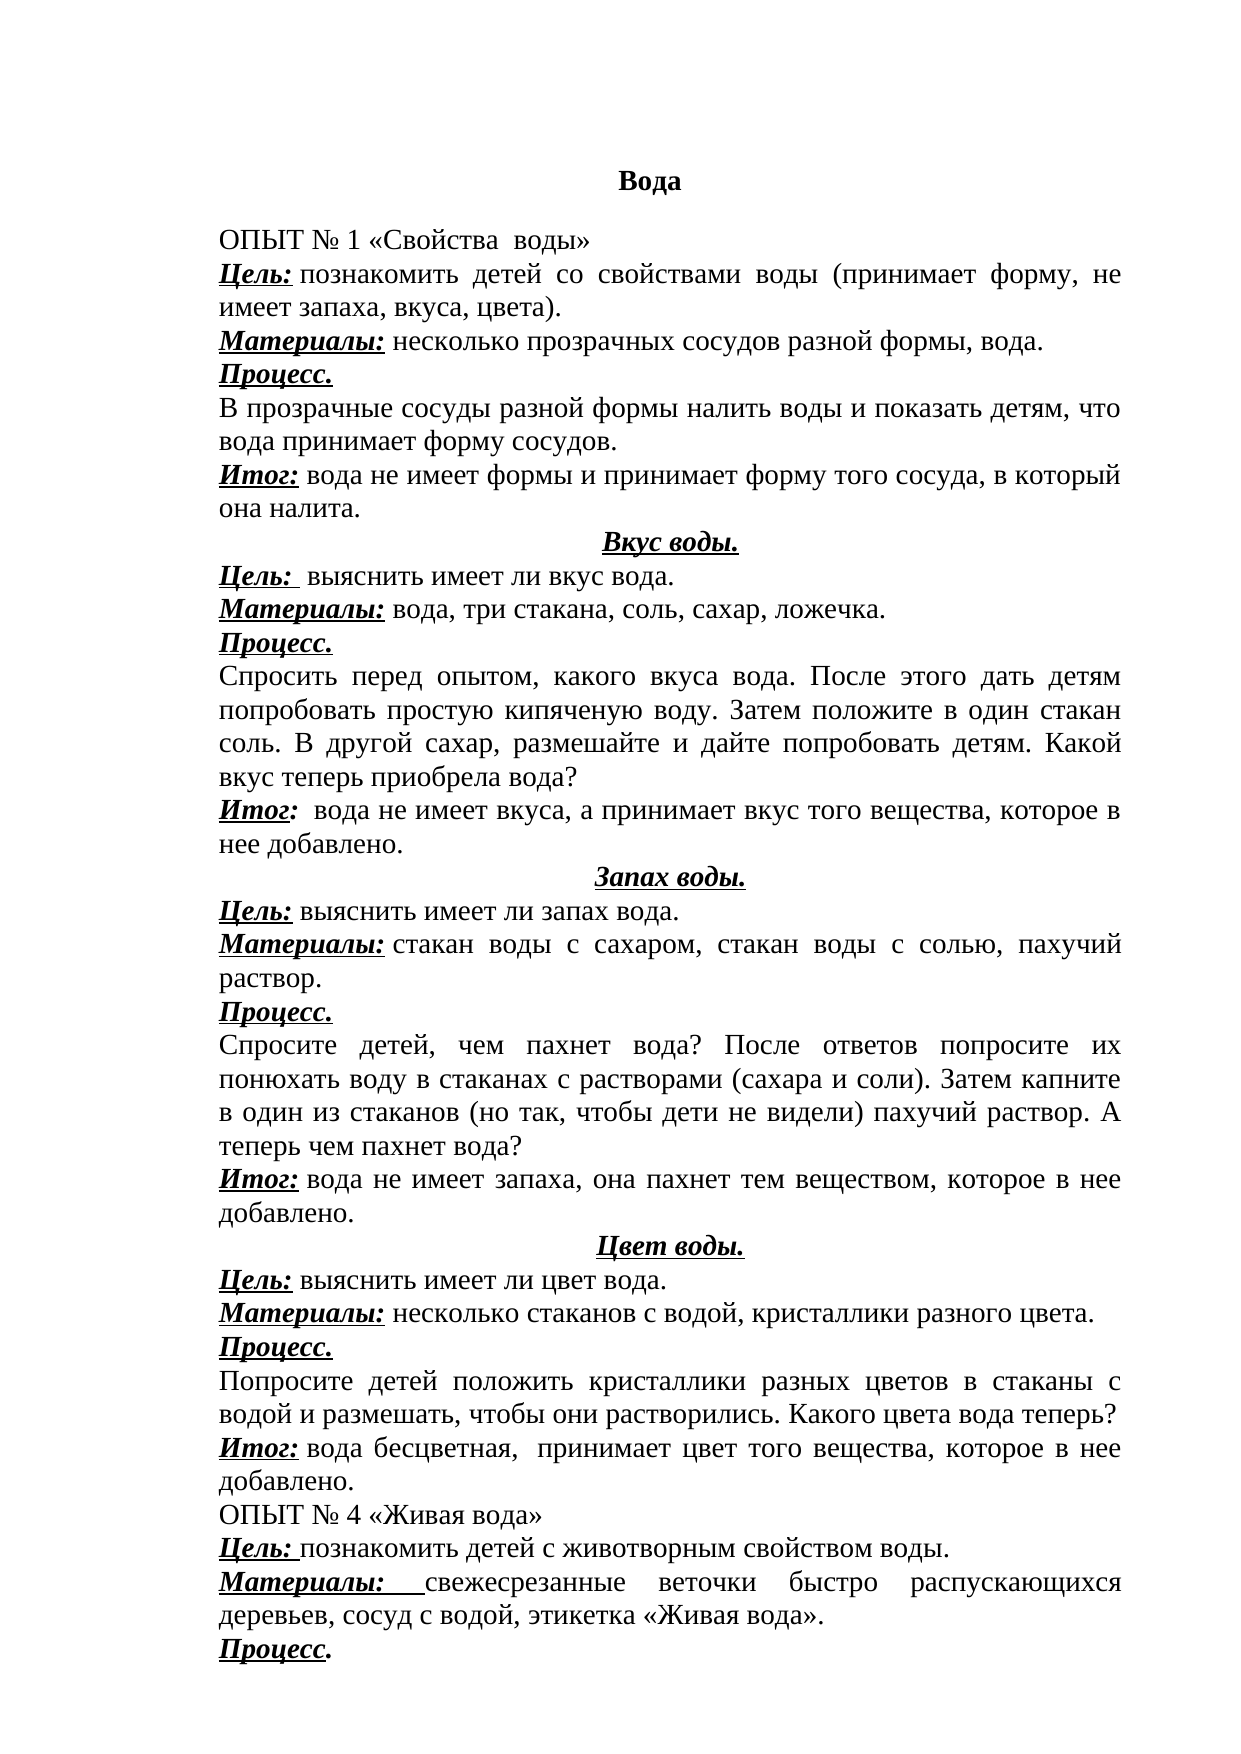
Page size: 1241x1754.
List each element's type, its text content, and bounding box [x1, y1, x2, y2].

text Цель: выяснить имеет ли цвет вода. [219, 1262, 1122, 1296]
text Процесс. [219, 994, 1122, 1027]
text Попросите детей положить кристаллики разных цветов в стаканы с водой и размешать, чтобы они растворились. Какого цвета вода теперь? [219, 1363, 1122, 1430]
text Материалы: несколько прозрачных сосудов разной формы, вода. [219, 323, 1122, 356]
text Процесс. [219, 1631, 1122, 1664]
text Процесс. [219, 625, 1122, 658]
text Цель: выяснить имеет ли вкус вода. [219, 558, 1122, 591]
text Процесс. [219, 356, 1122, 390]
text Цель: выяснить имеет ли запах вода. [219, 893, 1122, 927]
text ОПЫТ № 1 «Свойства воды» [219, 222, 1122, 256]
text Материалы: вода, три стакана, соль, сахар, ложечка. [219, 591, 1122, 625]
text Итог: вода не имеет запаха, она пахнет тем веществом, которое в нее добавлено. [219, 1161, 1122, 1228]
text Итог: вода не имеет формы и принимает форму того сосуда, в который она налита. [219, 457, 1122, 524]
text Вода [177, 163, 1122, 196]
text Цель: познакомить детей со свойствами воды (принимает форму, не имеет запаха, вкуса, цвета). [219, 256, 1122, 323]
text В прозрачные сосуды разной формы налить воды и показать детям, что вода принимает форму сосудов. [219, 390, 1122, 457]
text Материалы: стакан воды с сахаром, стакан воды с солью, пахучий раствор. [219, 927, 1122, 994]
text Спросить перед опытом, какого вкуса вода. После этого дать детям попробовать простую кипяченую воду. Затем положите в один стакан соль. В другой сахар, размешайте и дайте попробовать детям. Какой вкус теперь приобрела вода? [219, 658, 1122, 792]
text Итог: вода не имеет вкуса, а принимает вкус того вещества, которое в нее добавлено. [219, 792, 1122, 859]
text Материалы: свежесрезанные веточки быстро распускающихся деревьев, сосуд с водой, этикетка «Живая вода». [219, 1564, 1122, 1631]
text Вкус воды. [219, 524, 1122, 558]
text Цвет воды. [219, 1228, 1122, 1262]
text Запах воды. [219, 859, 1122, 893]
text Цель: познакомить детей с животворным свойством воды. [219, 1530, 1122, 1564]
text Итог: вода бесцветная, принимает цвет того вещества, которое в нее добавлено. [219, 1430, 1122, 1497]
text Материалы: несколько стаканов с водой, кристаллики разного цвета. [219, 1296, 1122, 1329]
text Процесс. [219, 1329, 1122, 1363]
text ОПЫТ № 4 «Живая вода» [219, 1497, 1122, 1530]
text Спросите детей, чем пахнет вода? После ответов попросите их понюхать воду в стаканах с растворами (сахара и соли). Затем капните в один из стаканов (но так, чтобы дети не видели) пахучий раствор. А теперь чем пахнет вода? [219, 1027, 1122, 1161]
